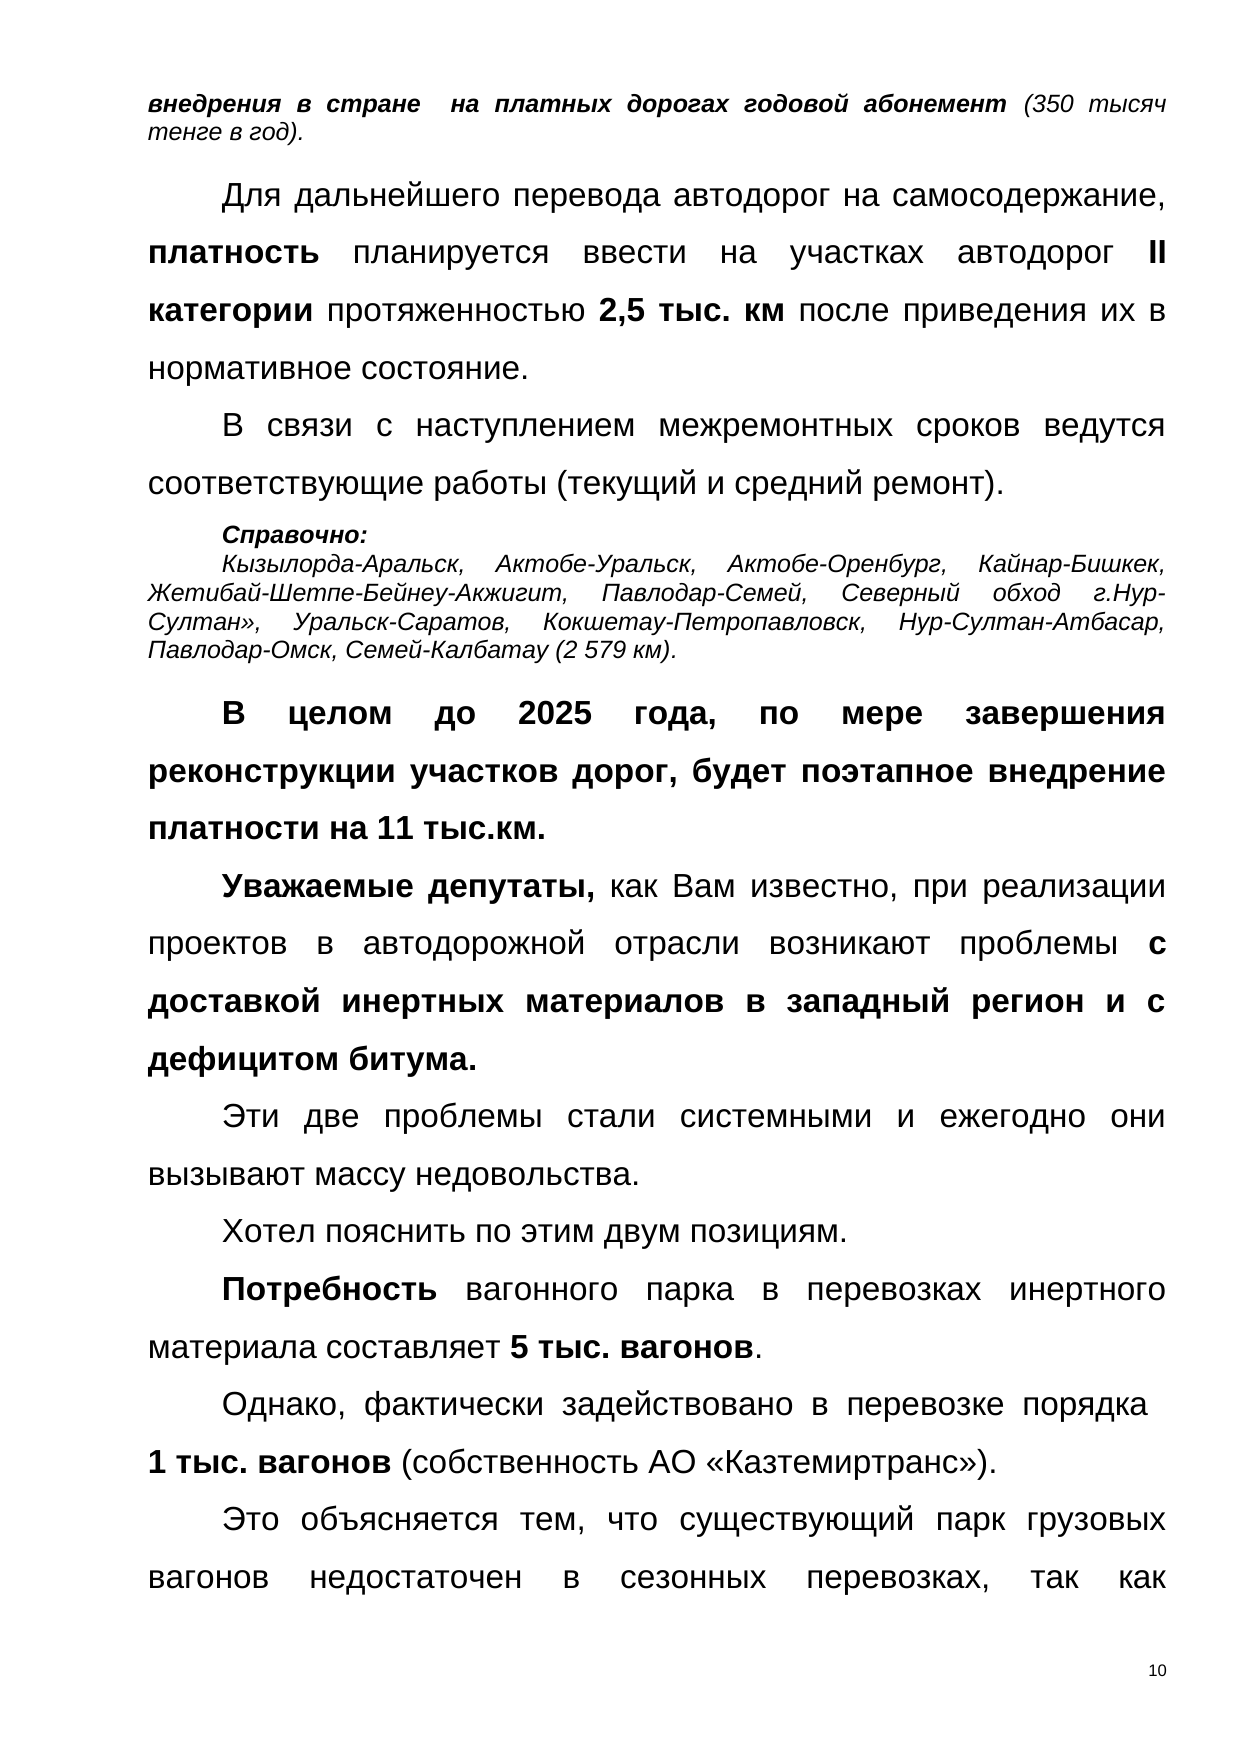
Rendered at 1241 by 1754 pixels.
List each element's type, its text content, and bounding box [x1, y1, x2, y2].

text Кызылорда-Аральск, Актобе-Уральск, Актобе-Оренбург, Кайнар-Бишкек, Жетибай-Шетпе-Бейнеу-Акжигит, Павлодар-Семей, Северный обход г.Нур-Султан», Уральск-Саратов, Кокшетау-Петропавловск, Нур-Султан-Атбасар, Павлодар-Омск, Семей-Калбатау (2 579 км). [148, 549, 1167, 664]
text Потребность вагонного парка в перевозках инертного материала составляет 5 тыс. вагонов. [148, 1269, 1167, 1365]
text Уважаемые депутаты, как Вам известно, при реализации проектов в автодорожной отрасли возникают проблемы с доставкой инертных материалов в западный регион и с дефицитом битума. [148, 866, 1167, 1077]
text Хотел пояснить по этим двум позициям. [148, 1211, 1167, 1250]
text Справочно: [148, 521, 1167, 549]
text Для дальнейшего перевода автодорог на самосодержание, платность планируется ввести на участках автодорог II категории протяженностью 2,5 тыс. км после приведения их в нормативное состояние. [148, 175, 1167, 386]
text Однако, фактически задействовано в перевозке порядка 1 тыс. вагонов (собственность АО «Казтемиртранс»). [148, 1384, 1167, 1480]
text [148, 89, 1167, 146]
text Эти две проблемы стали системными и ежегодно они вызывают массу недовольства. [148, 1096, 1167, 1192]
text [148, 1499, 1167, 1596]
text В целом до 2025 года, по мере завершения реконструкции участков дорог, будет поэтапное внедрение платности на 11 тыс.км. [148, 693, 1167, 847]
text В связи с наступлением межремонтных сроков ведутся соответствующие работы (текущий и средний ремонт). [148, 405, 1167, 501]
